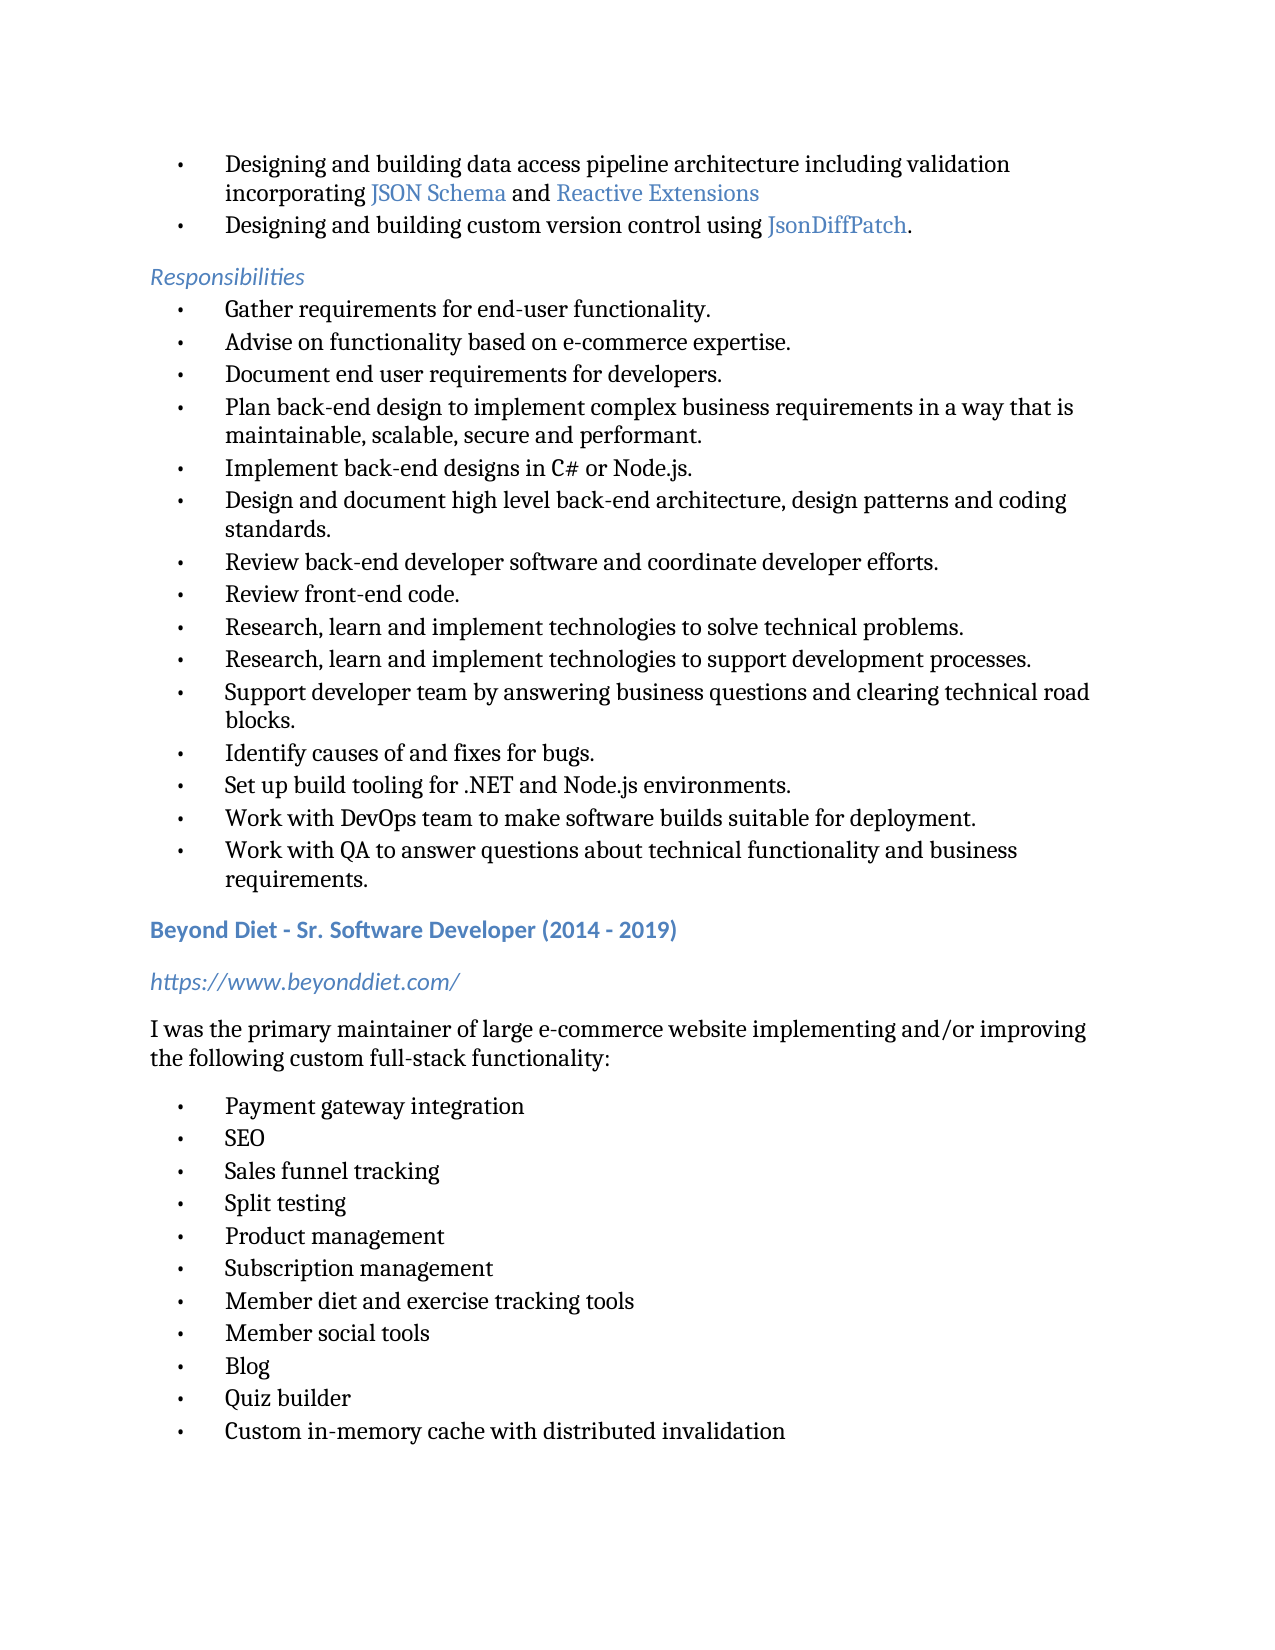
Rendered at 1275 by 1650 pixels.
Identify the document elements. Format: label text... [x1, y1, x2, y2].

list Gather requirements for end-user functionality. [175, 295, 1125, 324]
list Member social tools [175, 1319, 1125, 1348]
list Identify causes of and fixes for bugs. [175, 739, 1125, 768]
list Designing and building custom version control using JsonDiffPatch. [175, 211, 1125, 240]
list Research, learn and implement technologies to support development processes. [175, 645, 1125, 674]
subtitle Beyond Diet - Sr. Software Developer (2014 - 2019) [150, 915, 1125, 945]
list Plan back-end design to implement complex business requirements in a way that is maintainable, scalable, secure and performant. [175, 393, 1125, 450]
list Split testing [175, 1189, 1125, 1218]
list Set up build tooling for .NET and Node.js environments. [175, 771, 1125, 800]
list Subscription management [175, 1254, 1125, 1283]
list Blog [175, 1352, 1125, 1380]
list Work with QA to answer questions about technical functionality and business requirements. [175, 836, 1125, 894]
list Design and document high level back-end architecture, design patterns and coding standards. [175, 486, 1125, 544]
list Research, learn and implement technologies to solve technical problems. [175, 613, 1125, 641]
list Designing and building data access pipeline architecture including validation incorporating JSON Schema and Reactive Extensions [175, 150, 1125, 207]
list SEO [175, 1124, 1125, 1153]
list Review back-end developer software and coordinate developer efforts. [175, 548, 1125, 576]
list Payment gateway integration [175, 1092, 1125, 1120]
list Custom in-memory cache with distributed invalidation [175, 1417, 1125, 1445]
list Implement back-end designs in C# or Node.js. [175, 454, 1125, 483]
list Sales funnel tracking [175, 1157, 1125, 1185]
text I was the primary maintainer of large e-commerce website implementing and/or improving the following custom full-stack functionality: [150, 1015, 1125, 1073]
subtitle Responsibilities [150, 261, 1125, 291]
list Review front-end code. [175, 580, 1125, 609]
list Member diet and exercise tracking tools [175, 1287, 1125, 1315]
list Advise on functionality based on e-commerce expertise. [175, 328, 1125, 356]
list Document end user requirements for developers. [175, 360, 1125, 389]
list Work with DevOps team to make software builds suitable for deployment. [175, 804, 1125, 833]
list Product management [175, 1222, 1125, 1250]
subtitle https://www.beyonddiet.com/ [150, 966, 1125, 997]
list Support developer team by answering business questions and clearing technical road blocks. [175, 678, 1125, 735]
list Quiz builder [175, 1384, 1125, 1413]
